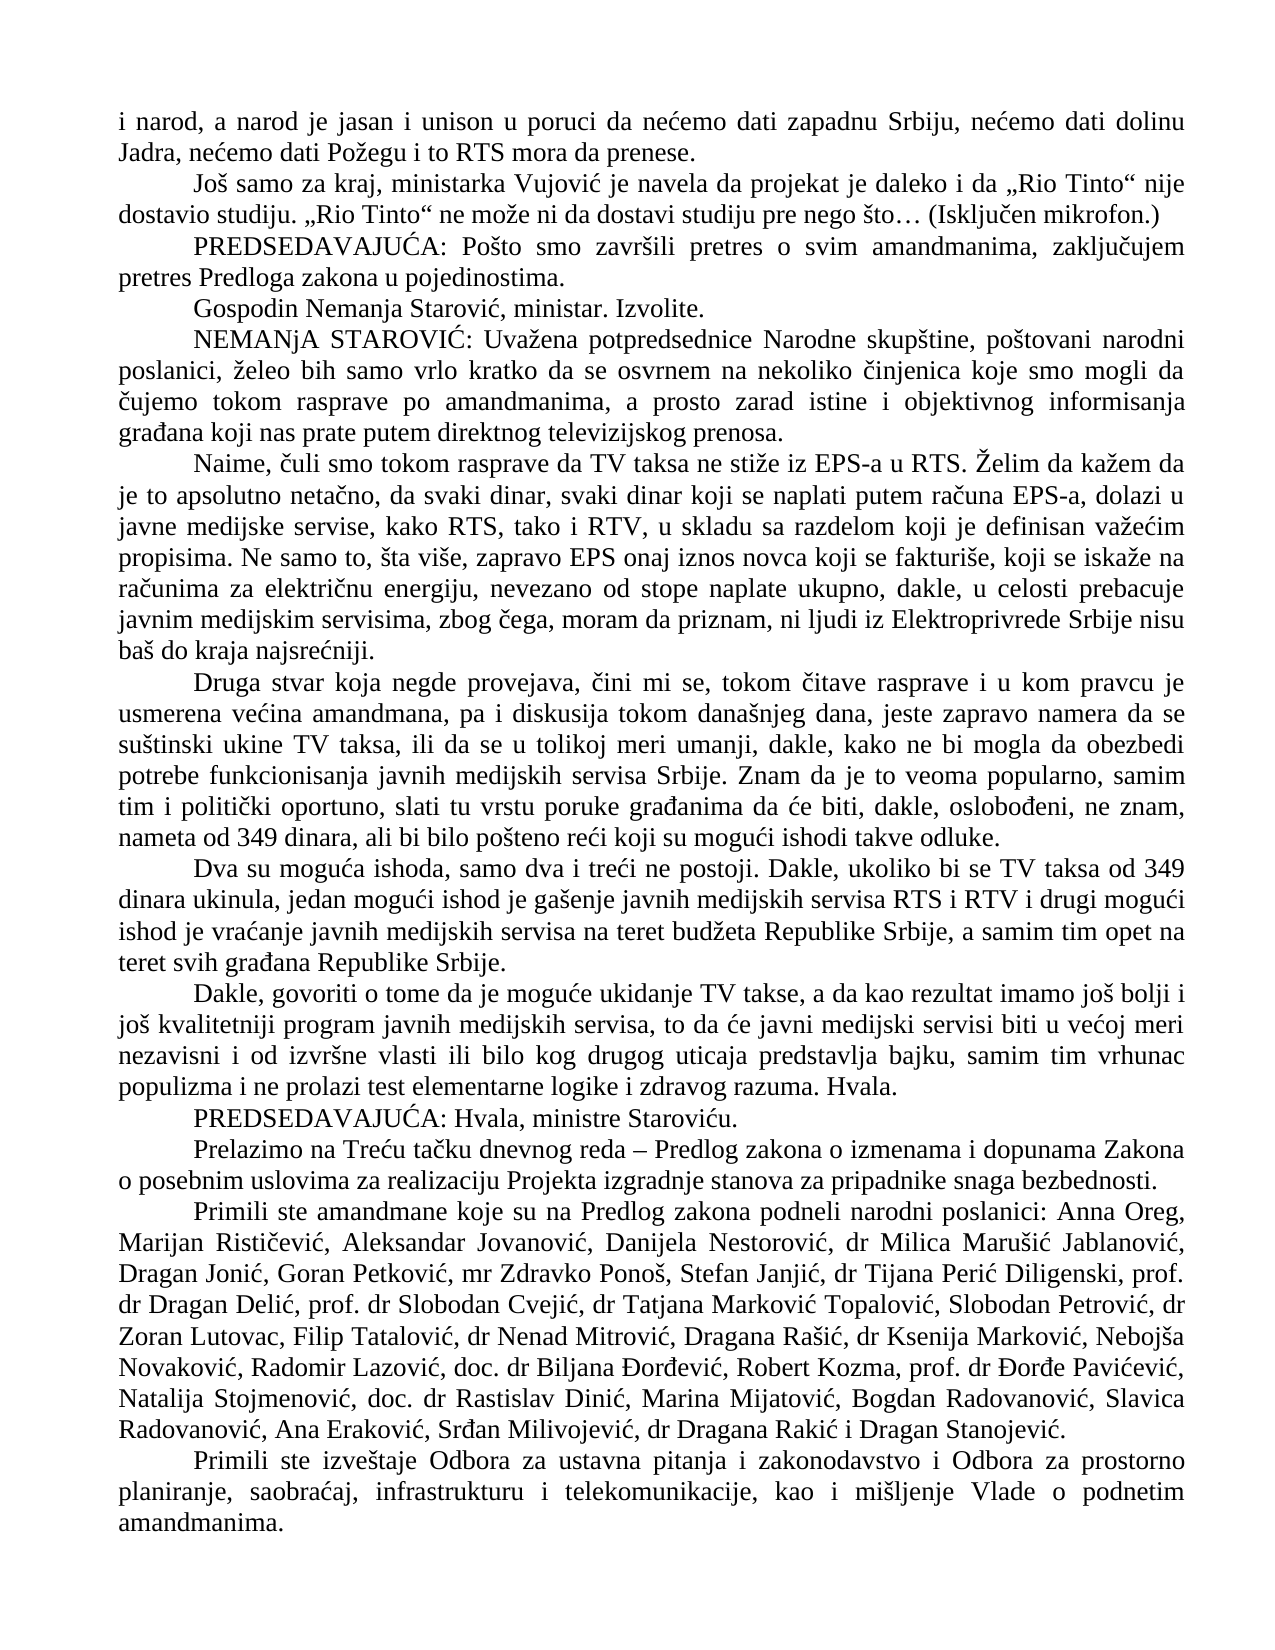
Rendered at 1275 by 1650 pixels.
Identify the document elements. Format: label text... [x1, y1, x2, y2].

text NEMANjA STAROVIĆ: Uvažena potpredsednice Narodne skupštine, poštovani narodni poslanici, želeo bih samo vrlo kratko da se osvrnem na nekoliko činjenica koje smo mogli da čujemo tokom rasprave po amandmanima, a prosto zarad istine i objektivnog informisanja građana koji nas prate putem direktnog televizijskog prenosa. [118, 323, 1186, 448]
text Dakle, govoriti o tome da je moguće ukidanje TV takse, a da kao rezultat imamo još bolji i još kvalitetniji program javnih medijskih servisa, to da će javni medijski servisi biti u većoj meri nezavisni i od izvršne vlasti ili bilo kog drugog uticaja predstavlja bajku, samim tim vrhunac populizma i ne prolazi test elementarne logike i zdravog razuma. Hvala. [118, 977, 1186, 1102]
text Dva su moguća ishoda, samo dva i treći ne postoji. Dakle, ukoliko bi se TV taksa od 349 dinara ukinula, jedan mogući ishod je gašenje javnih medijskih servisa RTS i RTV i drugi mogući ishod je vraćanje javnih medijskih servisa na teret budžeta Republike Srbije, a samim tim opet na teret svih građana Republike Srbije. [118, 852, 1186, 977]
text Naime, čuli smo tokom rasprave da TV taksa ne stiže iz EPS-a u RTS. Želim da kažem da je to apsolutno netačno, da svaki dinar, svaki dinar koji se naplati putem računa EPS-a, dolazi u javne medijske servise, kako RTS, tako i RTV, u skladu sa razdelom koji je definisan važećim propisima. Ne samo to, šta više, zapravo EPS onaj iznos novca koji se fakturiše, koji se iskaže na računima za električnu energiju, nevezano od stope naplate ukupno, dakle, u celosti prebacuje javnim medijskim servisima, zbog čega, moram da priznam, ni ljudi iz Elektroprivrede Srbije nisu baš do kraja najsrećniji. [118, 448, 1186, 666]
text Primili ste amandmane koje su na Predlog zakona podneli narodni poslanici: Anna Oreg, Marijan Rističević, Aleksandar Jovanović, Danijela Nestorović, dr Milica Marušić Jablanović, Dragan Jonić, Goran Petković, mr Zdravko Ponoš, Stefan Janjić, dr Tijana Perić Diligenski, prof. dr Dragan Delić, prof. dr Slobodan Cvejić, dr Tatjana Marković Topalović, Slobodan Petrović, dr Zoran Lutovac, Filip Tatalović, dr Nenad Mitrović, Dragana Rašić, dr Ksenija Marković, Nebojša Novaković, Radomir Lazović, doc. dr Biljana Đorđević, Robert Kozma, prof. dr Đorđe Pavićević, Natalija Stojmenović, doc. dr Rastislav Dinić, Marina Mijatović, Bogdan Radovanović, Slavica Radovanović, Ana Eraković, Srđan Milivojević, dr Dragana Rakić i Dragan Stanojević. [118, 1195, 1186, 1444]
text PREDSEDAVAJUĆA: Pošto smo završili pretres o svim amandmanima, zaključujem pretres Predloga zakona u pojedinostima. [118, 229, 1186, 292]
text Još samo za kraj, ministarka Vujović je navela da projekat je daleko i da „Rio Tinto“ nije dostavio studiju. „Rio Tinto“ ne može ni da dostavi studiju pre nego što… (Isključen mikrofon.) [118, 167, 1186, 229]
text Prelazimo na Treću tačku dnevnog reda – Predlog zakona o izmenama i dopunama Zakona o posebnim uslovima za realizaciju Projekta izgradnje stanova za pripadnike snaga bezbednosti. [118, 1133, 1186, 1195]
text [118, 105, 1186, 167]
text PREDSEDAVAJUĆA: Hvala, ministre Staroviću. [118, 1102, 1186, 1133]
text Gospodin Nemanja Starović, ministar. Izvolite. [118, 292, 1186, 323]
text Druga stvar koja negde provejava, čini mi se, tokom čitave rasprave i u kom pravcu je usmerena većina amandmana, pa i diskusija tokom današnjeg dana, jeste zapravo namera da se suštinski ukine TV taksa, ili da se u tolikoj meri umanji, dakle, kako ne bi mogla da obezbedi potrebe funkcionisanja javnih medijskih servisa Srbije. Znam da je to veoma popularno, samim tim i politički oportuno, slati tu vrstu poruke građanima da će biti, dakle, oslobođeni, ne znam, nameta od 349 dinara, ali bi bilo pošteno reći koji su mogući ishodi takve odluke. [118, 666, 1186, 852]
